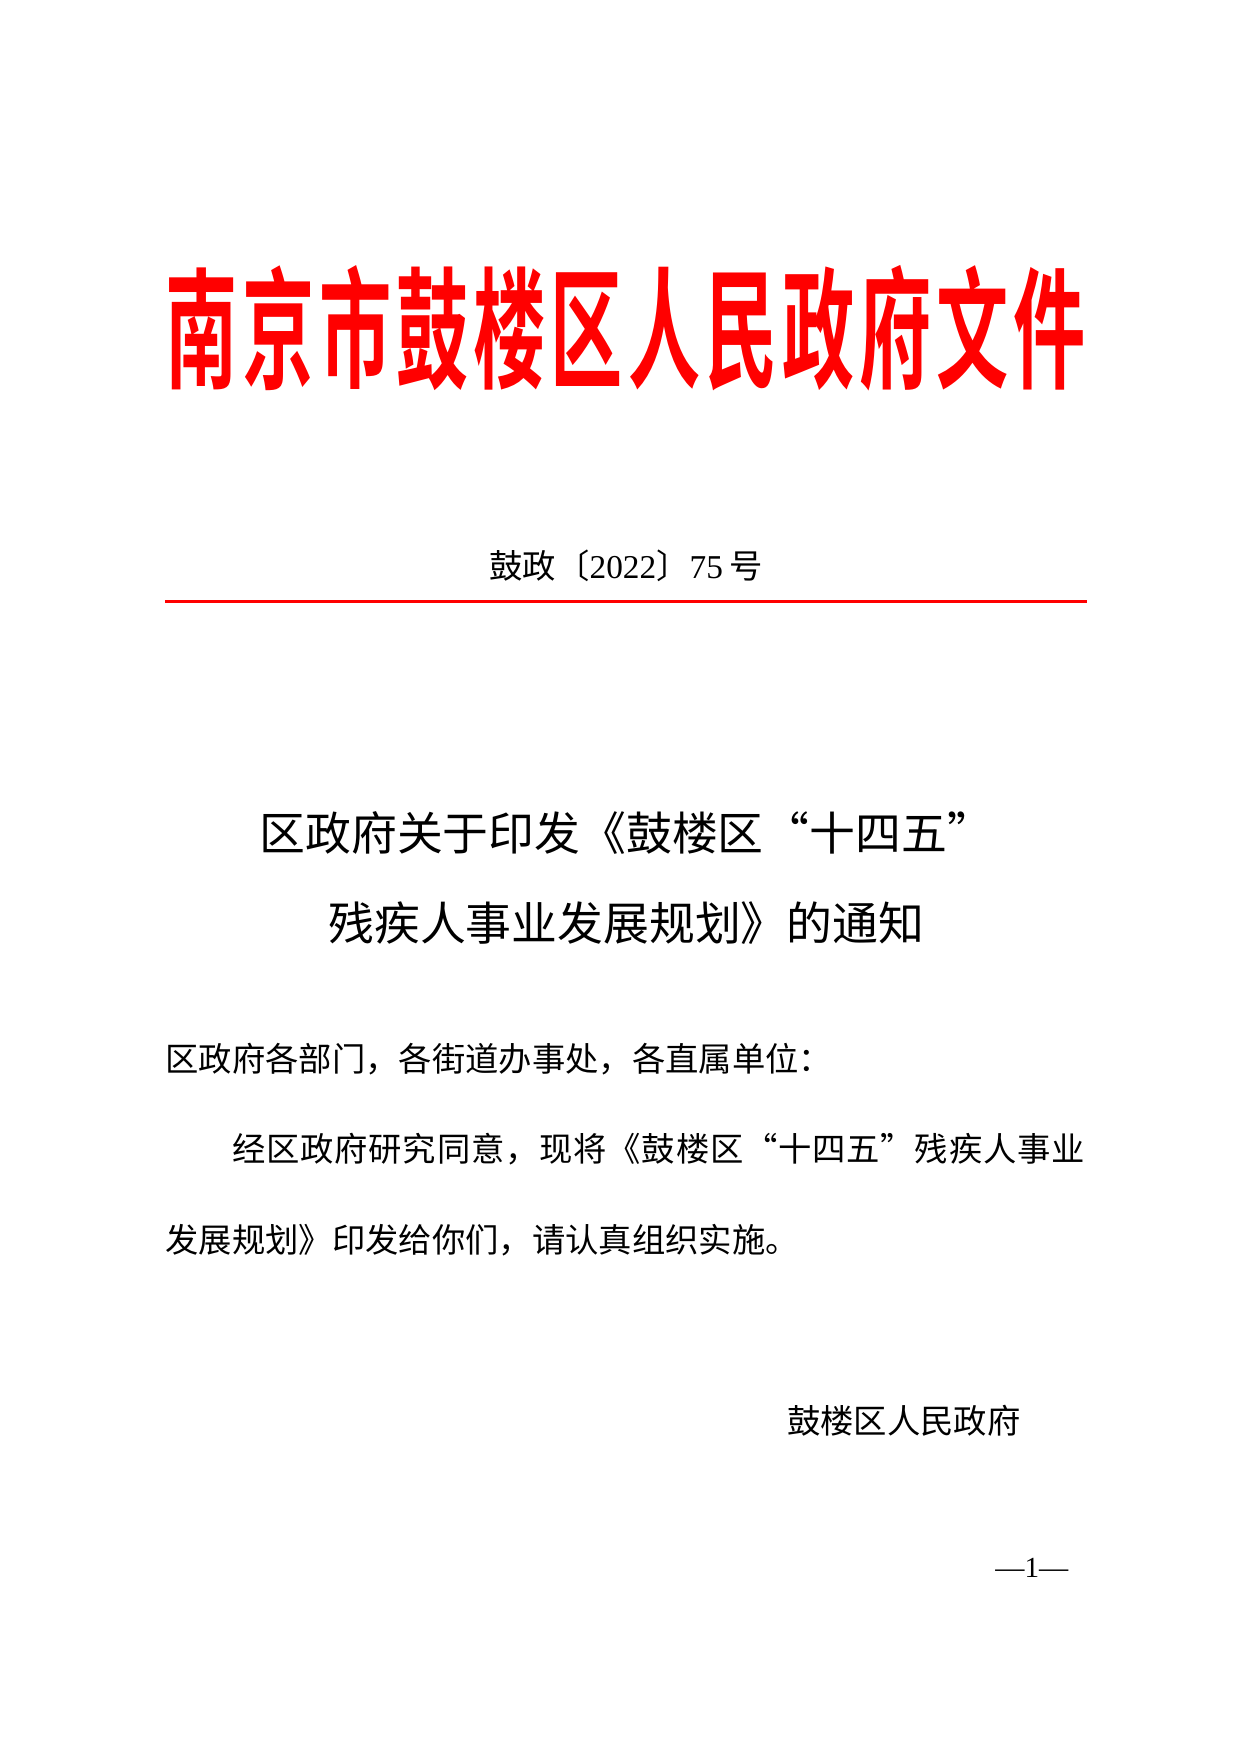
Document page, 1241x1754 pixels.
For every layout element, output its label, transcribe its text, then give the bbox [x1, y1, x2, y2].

text 南京市鼓楼区人民政府文件 [165, 226, 1087, 416]
text 经区政府研究同意，现将《鼓楼区“十四五”残疾人事业发展规划》印发给你们，请认真组织实施。 [165, 1102, 1087, 1283]
text 鼓楼区人民政府 [165, 1374, 1020, 1464]
text 鼓政〔2022〕75号 [165, 528, 1087, 591]
text 区政府关于印发《鼓楼区“十四五” [165, 785, 1087, 875]
text 区政府各部门，各街道办事处，各直属单位： [165, 1011, 1087, 1102]
text 残疾人事业发展规划》的通知 [165, 875, 1087, 966]
